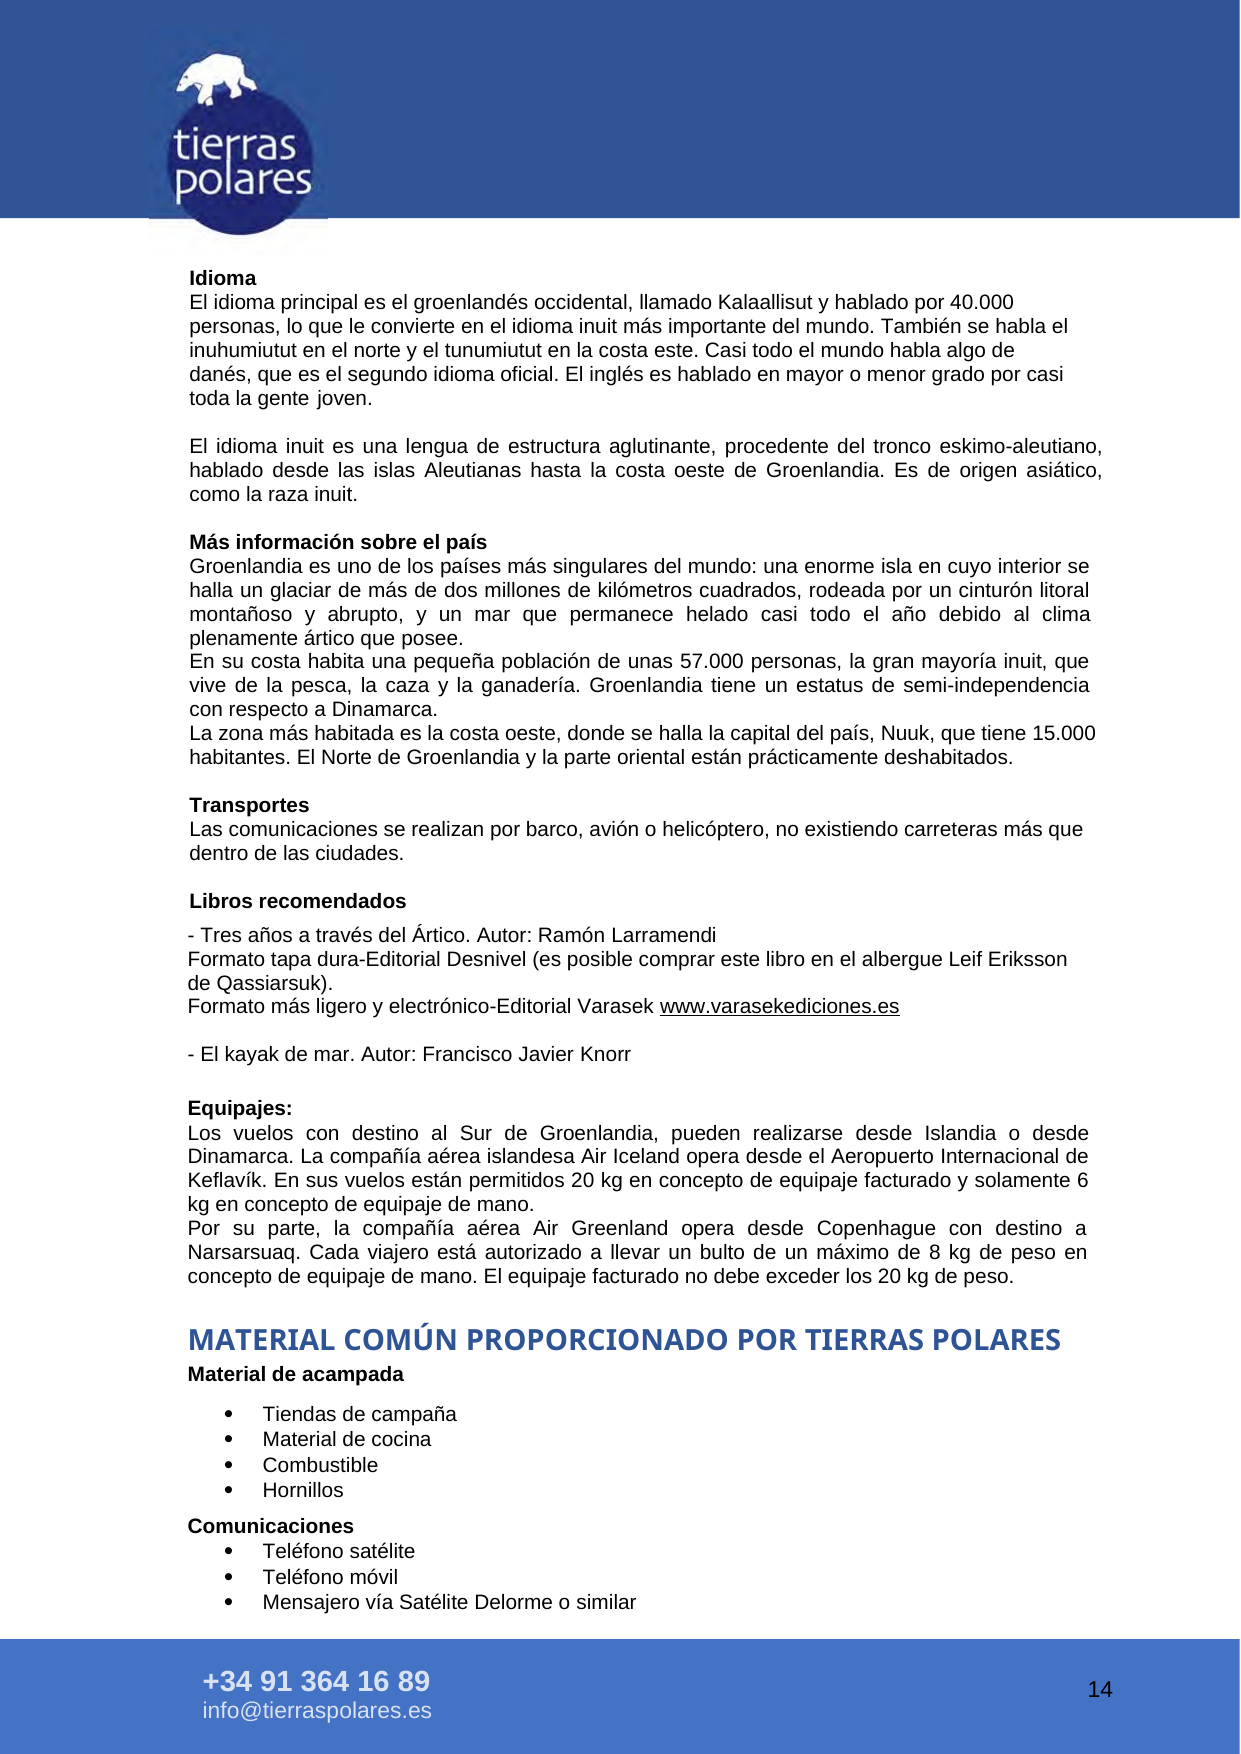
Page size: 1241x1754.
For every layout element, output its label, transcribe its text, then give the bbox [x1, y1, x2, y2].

list Teléfono móvil [225, 1564, 1240, 1589]
list Tres años a través del Ártico. Autor: Ramón Larramendi [187, 922, 1240, 946]
list El kayak de mar. Autor: Francisco Javier Knorr [187, 1042, 1240, 1066]
list Hornillos [225, 1477, 1240, 1503]
list Mensajero vía Satélite Delorme o similar [225, 1589, 1240, 1615]
text Formato más ligero y electrónico-Editorial Varasek www.varasekediciones.es [187, 994, 1240, 1018]
text Groenlandia es uno de los países más singulares del mundo: una enorme isla en cuyo interior se halla un glaciar de más de dos millones de kilómetros cuadrados, rodeada por un cinturón litoral montañoso y abrupto, y un mar que permanece helado casi todo el año debido al clima plenamente ártico que posee. [189, 553, 1091, 649]
list Tiendas de campaña [225, 1401, 1240, 1427]
subtitle Transportes [189, 793, 1240, 817]
subtitle Idioma [189, 266, 1240, 290]
text Formato tapa dura-Editorial Desnivel (es posible comprar este libro en el albergue Leif Eriksson de Qassiarsuk). [187, 946, 1088, 994]
subtitle Más información sobre el país [189, 529, 1240, 553]
subtitle Material de acampada [187, 1361, 1240, 1385]
text El idioma principal es el groenlandés occidental, llamado Kalaallisut y hablado por 40.000 personas, lo que le convierte en el idioma inuit más importante del mundo. También se habla el inuhumiutut en el norte y el tunumiutut en la costa este. Casi todo el mundo habla algo de danés, que es el segundo idioma oficial. El inglés es hablado en mayor o menor grado por casi toda la gente joven. [189, 290, 1078, 410]
list Material de cocina [225, 1427, 1240, 1452]
list Teléfono satélite [225, 1539, 1240, 1564]
subtitle Libros recomendados [189, 889, 1240, 913]
picture [149, 29, 328, 255]
text Los vuelos con destino al Sur de Groenlandia, pueden realizarse desde Islandia o desde Dinamarca. La compañía aérea islandesa Air Iceland opera desde el Aeropuerto Internacional de Keflavík. En sus vuelos están permitidos 20 kg en concepto de equipaje facturado y solamente 6 kg en concepto de equipaje de mano. [187, 1120, 1090, 1216]
text El idioma inuit es una lengua de estructura aglutinante, procedente del tronco eskimo-aleutiano, hablado desde las islas Aleutianas hasta la costa oeste de Groenlandia. Es de origen asiático, como la raza inuit. [189, 434, 1104, 506]
text La zona más habitada es la costa oeste, donde se halla la capital del país, Nuuk, que tiene 15.000 habitantes. El Norte de Groenlandia y la parte oriental están prácticamente deshabitados. [189, 721, 1099, 769]
subtitle Comunicaciones [187, 1515, 1240, 1539]
subtitle Equipajes: [187, 1096, 1240, 1120]
text Las comunicaciones se realizan por barco, avión o helicóptero, no existiendo carreteras más que dentro de las ciudades. [189, 817, 1108, 865]
list Combustible [225, 1452, 1240, 1477]
text En su costa habita una pequeña población de unas 57.000 personas, la gran mayoría inuit, que vive de la pesca, la caza y la ganadería. Groenlandia tiene un estatus de semi-independencia con respecto a Dinamarca. [189, 649, 1091, 721]
subtitle MATERIAL COMÚN PROPORCIONADO POR TIERRAS POLARES [187, 1319, 1240, 1359]
text Por su parte, la compañía aérea Air Greenland opera desde Copenhague con destino a Narsarsuaq. Cada viajero está autorizado a llevar un bulto de un máximo de 8 kg de peso en concepto de equipaje de mano. El equipaje facturado no debe exceder los 20 kg de peso. [187, 1216, 1089, 1288]
